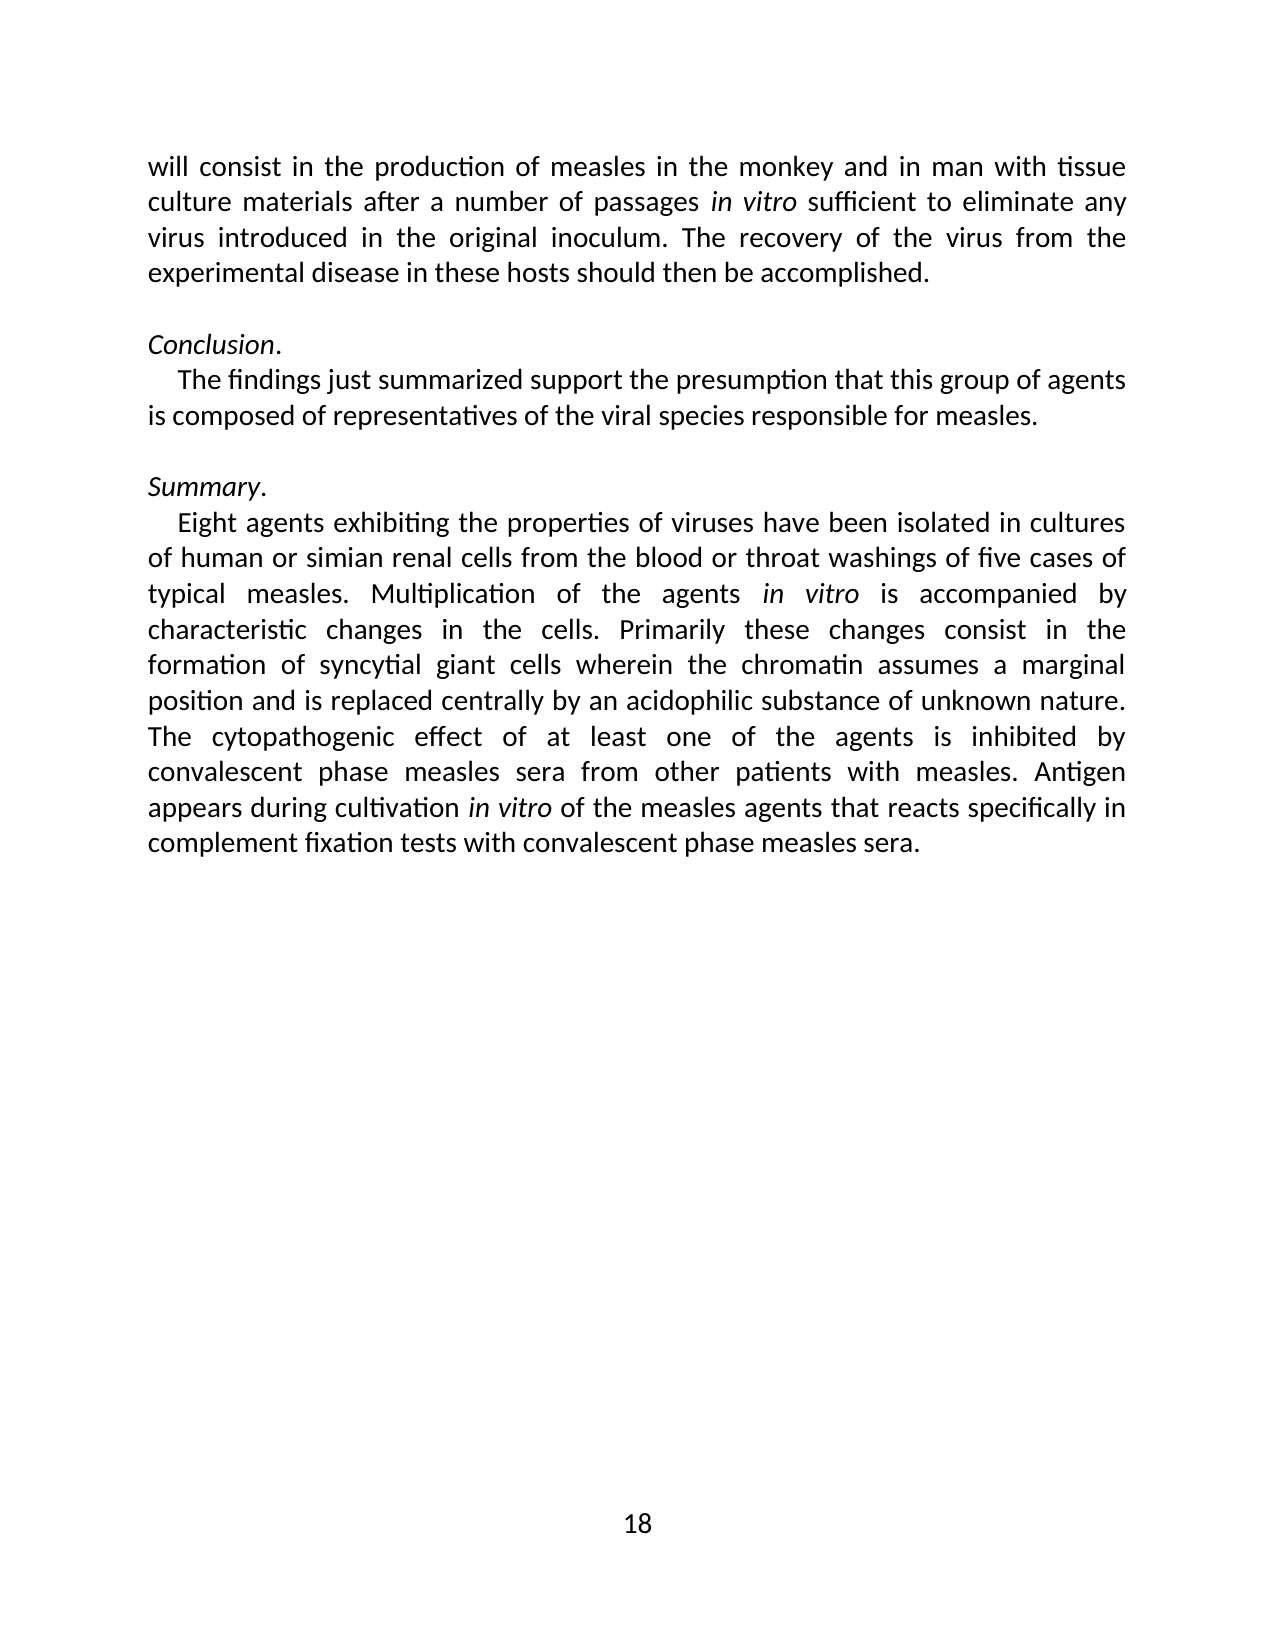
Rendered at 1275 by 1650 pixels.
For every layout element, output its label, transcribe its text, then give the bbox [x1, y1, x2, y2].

text Summary. [148, 468, 1127, 504]
text Eight agents exhibiting the properties of viruses have been isolated in cultures of human or simian renal cells from the blood or throat washings of five cases of typical measles. Multiplication of the agents in vitro is accompanied by characteristic changes in the cells. Primarily these changes consist in the formation of syncytial giant cells wherein the chromatin assumes a marginal position and is replaced centrally by an acidophilic substance of unknown nature. The cytopathogenic effect of at least one of the agents is inhibited by convalescent phase measles sera from other patients with measles. Antigen appears during cultivation in vitro of the measles agents that reacts specifically in complement fixation tests with convalescent phase measles sera. [148, 504, 1127, 860]
text The findings just summarized support the presumption that this group of agents is composed of representatives of the viral species responsible for measles. [148, 361, 1127, 433]
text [148, 148, 1127, 290]
text Conclusion. [148, 326, 1127, 361]
